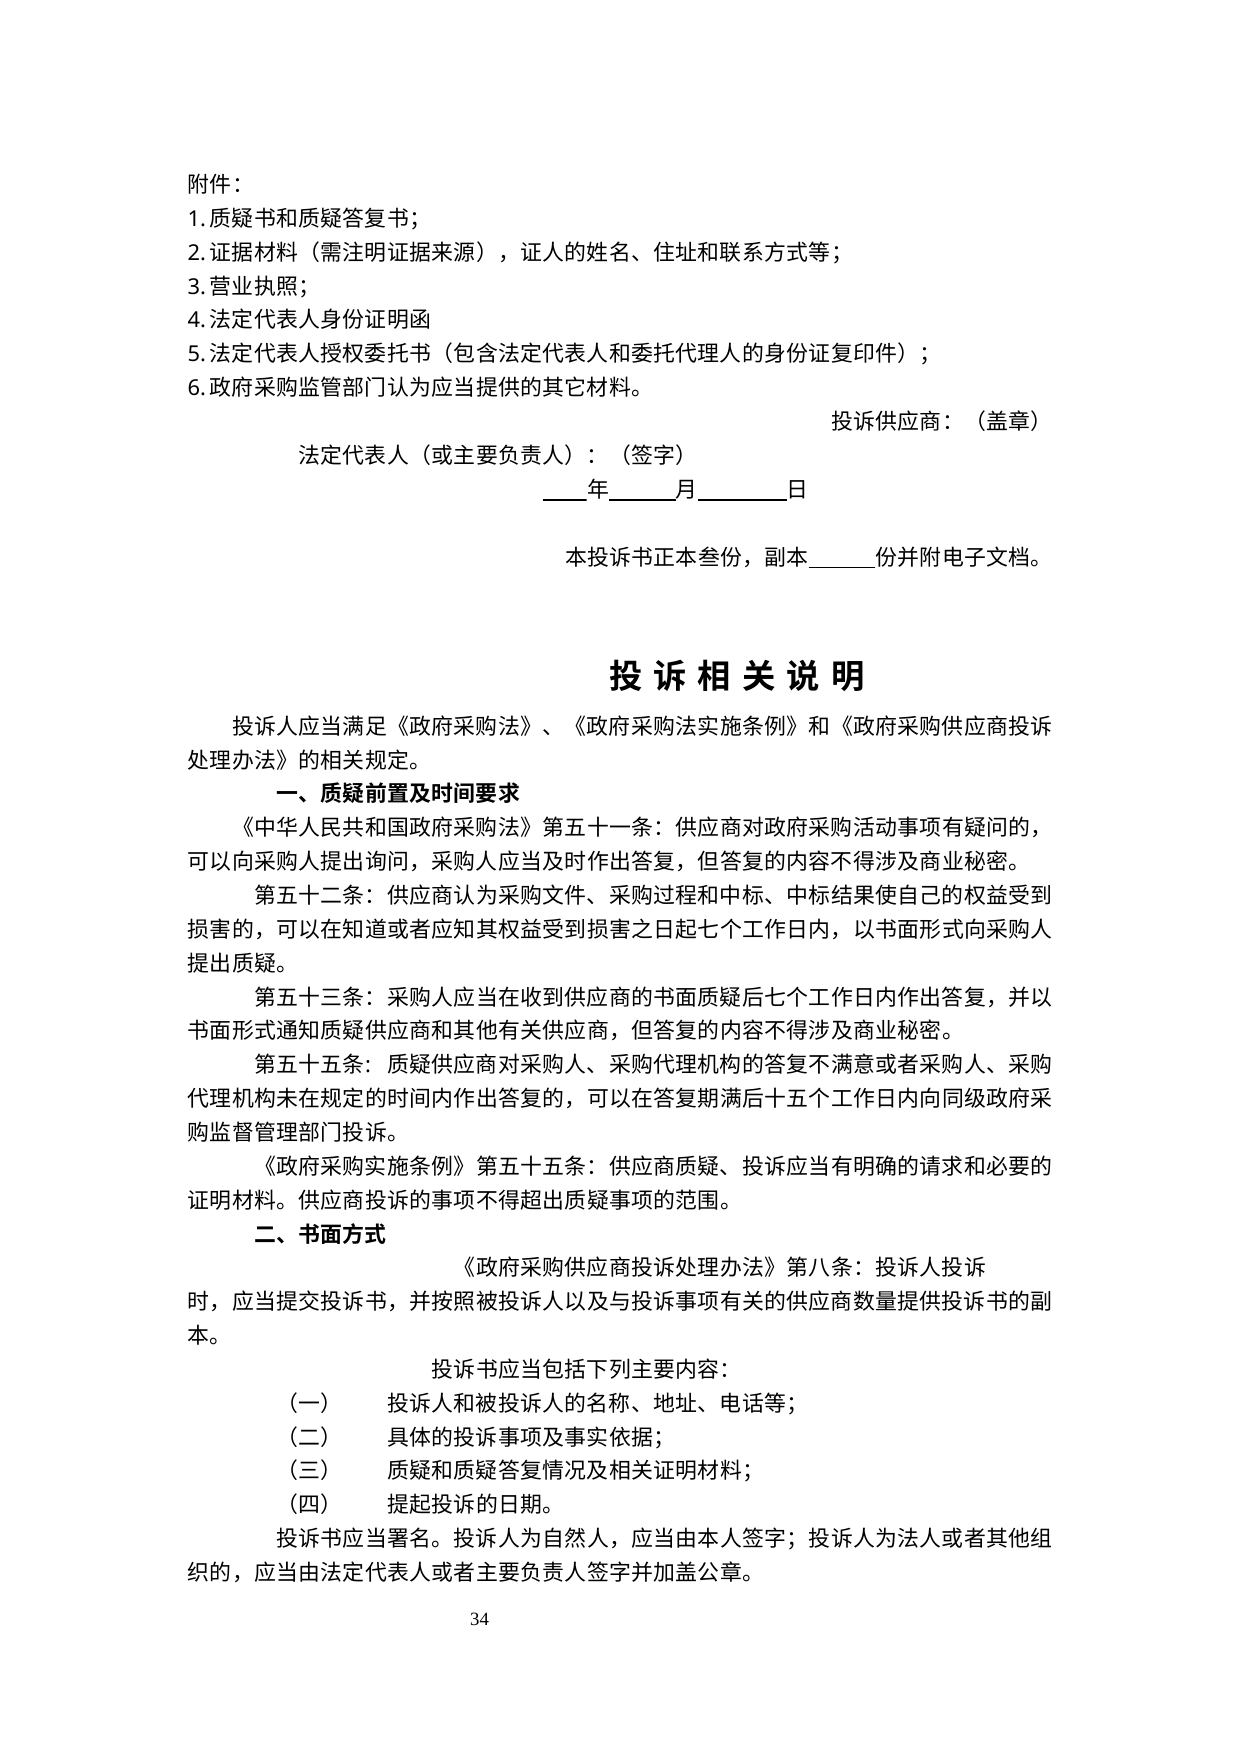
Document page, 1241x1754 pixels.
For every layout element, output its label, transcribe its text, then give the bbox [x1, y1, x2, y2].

text 投诉书应当包括下列主要内容： [388, 1351, 1053, 1385]
text 3.营业执照； [187, 268, 1053, 301]
text 二、书面方式 [187, 1216, 1053, 1249]
text 1.质疑书和质疑答复书； [187, 200, 1053, 234]
text 投诉相关说明 [410, 640, 1053, 708]
text 投诉人应当满足《政府采购法》、《政府采购法实施条例》和《政府采购供应商投诉处理办法》的相关规定。 [187, 708, 1053, 775]
text 2.证据材料（需注明证据来源），证人的姓名、住址和联系方式等； [187, 234, 1053, 268]
text 第五十五条:质疑供应商对采购人、采购代理机构的答复不满意或者采购人、采购代理机构未在规定的时间内作出答复的，可以在答复期满后十五个工作日内向同级政府采购监督管理部门投诉。 [187, 1046, 1053, 1148]
text 年 月 日 [187, 471, 1053, 504]
text 第五十二条：供应商认为采购文件、采购过程和中标、中标结果使自己的权益受到损害的，可以在知道或者应知其权益受到损害之日起七个工作日内，以书面形式向采购人提出质疑。 [187, 877, 1053, 978]
list 投诉人和被投诉人的名称、地址、电话等； [254, 1385, 1053, 1419]
text 4.法定代表人身份证明函 [187, 301, 1053, 335]
list 提起投诉的日期。 [254, 1486, 1053, 1520]
text 5.法定代表人授权委托书（包含法定代表人和委托代理人的身份证复印件）； [187, 335, 1053, 369]
text 6.政府采购监管部门认为应当提供的其它材料。 [187, 369, 1053, 403]
list 质疑和质疑答复情况及相关证明材料； [254, 1452, 1053, 1486]
text 《政府采购供应商投诉处理办法》第八条：投诉人投诉 [388, 1249, 1053, 1283]
text 法定代表人（或主要负责人）：（签字） [187, 437, 1053, 471]
text 第五十三条：采购人应当在收到供应商的书面质疑后七个工作日内作出答复，并以书面形式通知质疑供应商和其他有关供应商，但答复的内容不得涉及商业秘密。 [187, 978, 1053, 1046]
text 本投诉书正本叁份，副本 份并附电子文档。 [187, 538, 1053, 572]
text 《政府采购实施条例》第五十五条：供应商质疑、投诉应当有明确的请求和必要的证明材料。供应商投诉的事项不得超出质疑事项的范围。 [187, 1148, 1053, 1216]
list 质疑前置及时间要求 [255, 775, 1053, 809]
text 投诉供应商：（盖章） [187, 403, 1053, 437]
text 附件： [187, 166, 1053, 200]
list 具体的投诉事项及事实依据； [254, 1419, 1053, 1452]
text 时，应当提交投诉书，并按照被投诉人以及与投诉事项有关的供应商数量提供投诉书的副本。 [187, 1283, 1053, 1351]
text 《中华人民共和国政府采购法》第五十一条：供应商对政府采购活动事项有疑问的，可以向采购人提出询问，采购人应当及时作出答复，但答复的内容不得涉及商业秘密。 [187, 809, 1053, 877]
text 投诉书应当署名。投诉人为自然人，应当由本人签字；投诉人为法人或者其他组织的，应当由法定代表人或者主要负责人签字并加盖公章。 [187, 1520, 1053, 1588]
